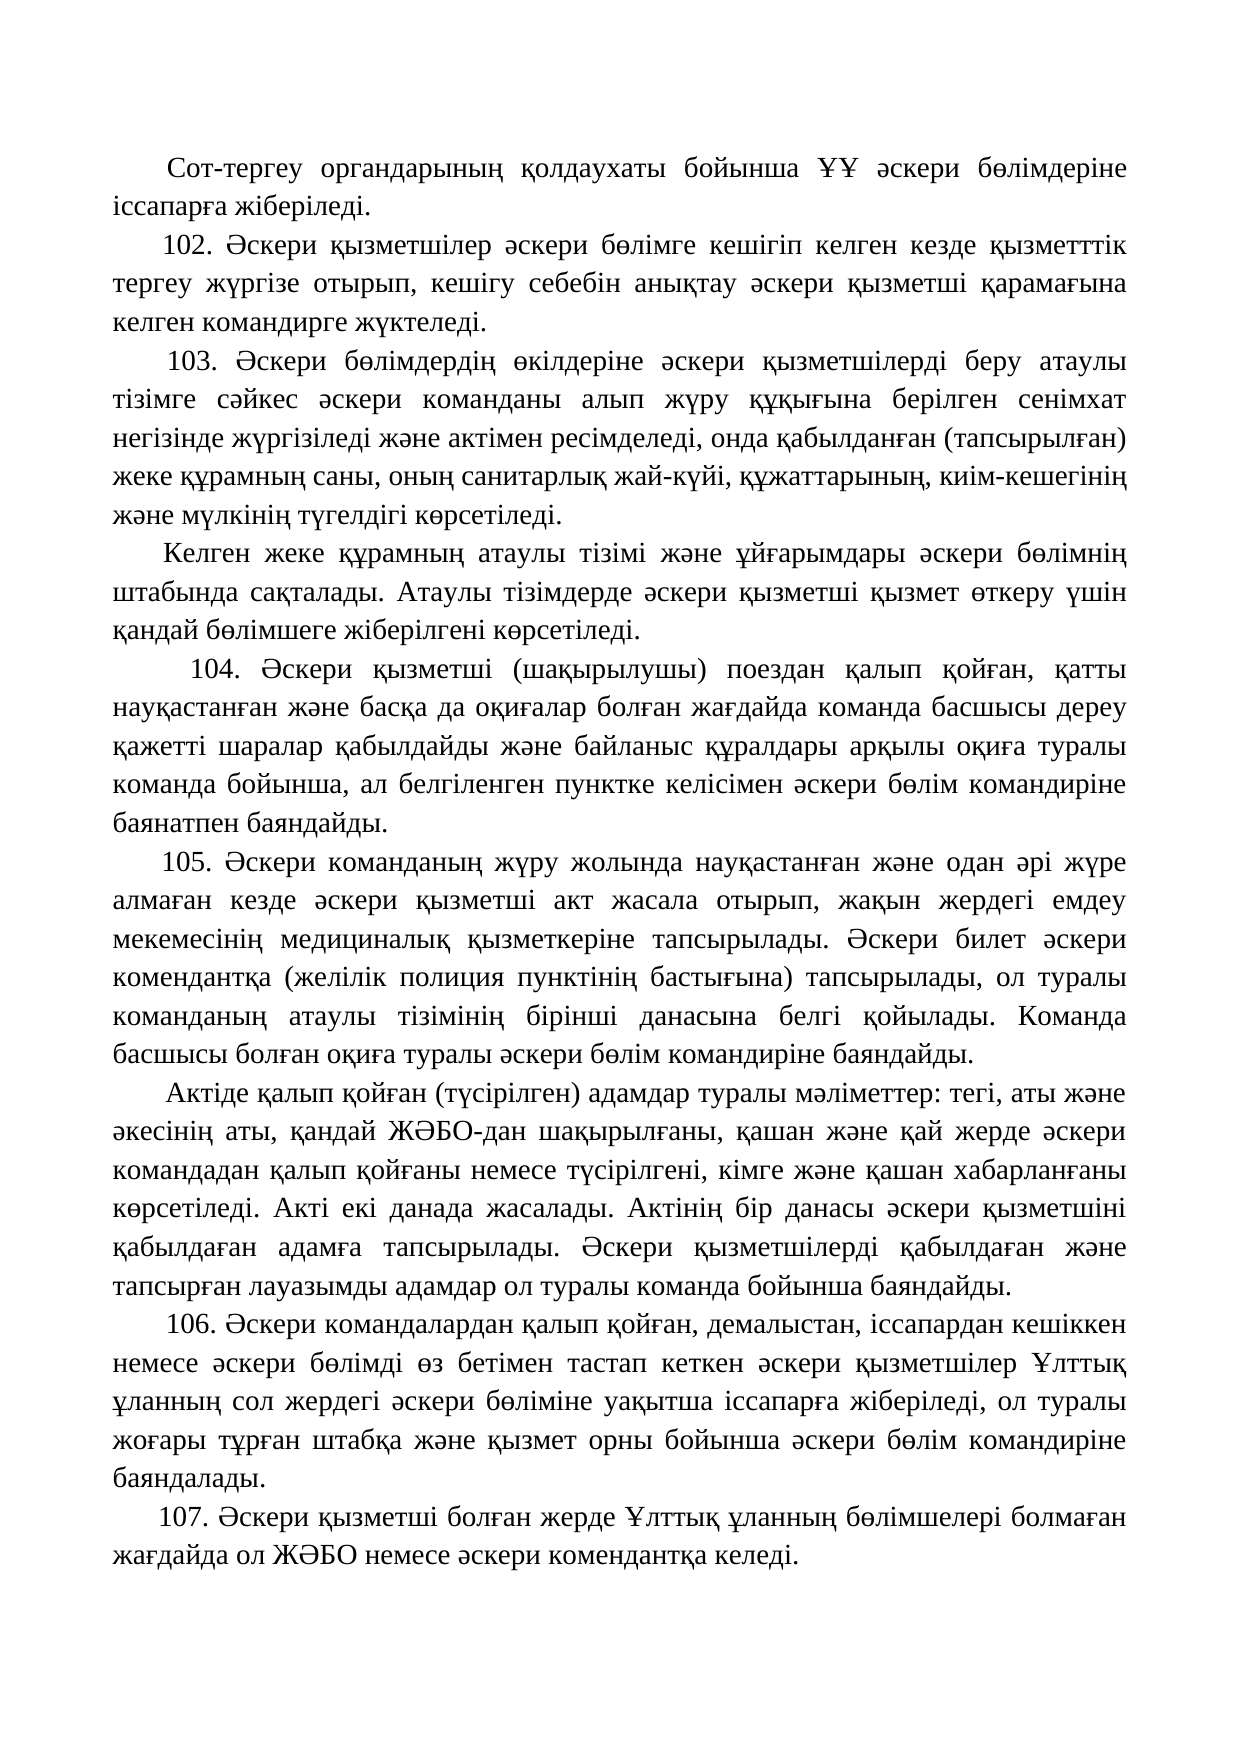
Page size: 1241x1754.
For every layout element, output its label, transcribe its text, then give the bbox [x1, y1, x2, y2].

text Сот-тергеу органдарының қолдаухаты бойынша ҰҰ әскери бөлімдеріне іссапарға жіберіледі. [112, 150, 1128, 222]
text 107. Әскери қызметші болған жерде Ұлттық ұланның бөлімшелері болмаған жағдайда ол ЖӘБО немесе әскери комендантқа келеді. [112, 1499, 1128, 1571]
text Келген жеке құрамның атаулы тізімі және ұйғарымдары әскери бөлімнің штабында сақталады. Атаулы тізімдерде әскери қызметші қызмет өткеру үшін қандай бөлімшеге жіберілгені көрсетіледі. [112, 535, 1128, 646]
text 103. Әскери бөлімдердің өкілдеріне әскери қызметшілерді беру атаулы тізімге сәйкес әскери команданы алып жүру құқығына берілген сенімхат негізінде жүргізіледі және актімен ресімделеді, онда қабылданған (тапсырылған) жеке құрамның саны, оның санитарлық жай-күйі, құжаттарының, киім-кешегінің және мүлкінің түгелдігі көрсетіледі. [112, 343, 1128, 530]
text 105. Әскери команданың жүру жолында науқастанған және одан әрі жүре алмаған кезде әскери қызметші акт жасала отырып, жақын жердегі емдеу мекемесінің медициналық қызметкеріне тапсырылады. Әскери билет әскери комендантқа (желілік полиция пунктінің бастығына) тапсырылады, ол туралы команданың атаулы тізімінің бірінші данасына белгі қойылады. Команда басшысы болған оқиға туралы әскери бөлім командиріне баяндайды. [112, 844, 1128, 1070]
text 106. Әскери командалардан қалып қойған, демалыстан, іссапардан кешіккен немесе әскери бөлімді өз бетімен тастап кеткен әскери қызметшілер Ұлттық ұланның сол жердегі әскери бөліміне уақытша іссапарға жіберіледі, ол туралы жоғары тұрған штабқа және қызмет орны бойынша әскери бөлім командиріне баяндалады. [112, 1306, 1128, 1494]
text Актіде қалып қойған (түсірілген) адамдар туралы мәліметтер: тегі, аты және әкесінің аты, қандай ЖӘБО-дан шақырылғаны, қашан және қай жерде әскери командадан қалып қойғаны немесе түсірілгені, кімге және қашан хабарланғаны көрсетіледі. Акті екі данада жасалады. Актінің бір данасы әскери қызметшіні қабылдаған адамға тапсырылады. Әскери қызметшілерді қабылдаған және тапсырған лауазымды адамдар ол туралы команда бойынша баяндайды. [112, 1075, 1128, 1301]
text 104. Әскери қызметші (шақырылушы) поездан қалып қойған, қатты науқастанған және басқа да оқиғалар болған жағдайда команда басшысы дереу қажетті шаралар қабылдайды және байланыс құралдары арқылы оқиға туралы команда бойынша, ал белгіленген пунктке келісімен әскери бөлім командиріне баянатпен баяндайды. [112, 651, 1128, 839]
text 102. Әскери қызметшілер әскери бөлімге кешігіп келген кезде қызметттік тергеу жүргізе отырып, кешігу себебін анықтау әскери қызметші қарамағына келген командирге жүктеледі. [112, 227, 1128, 338]
